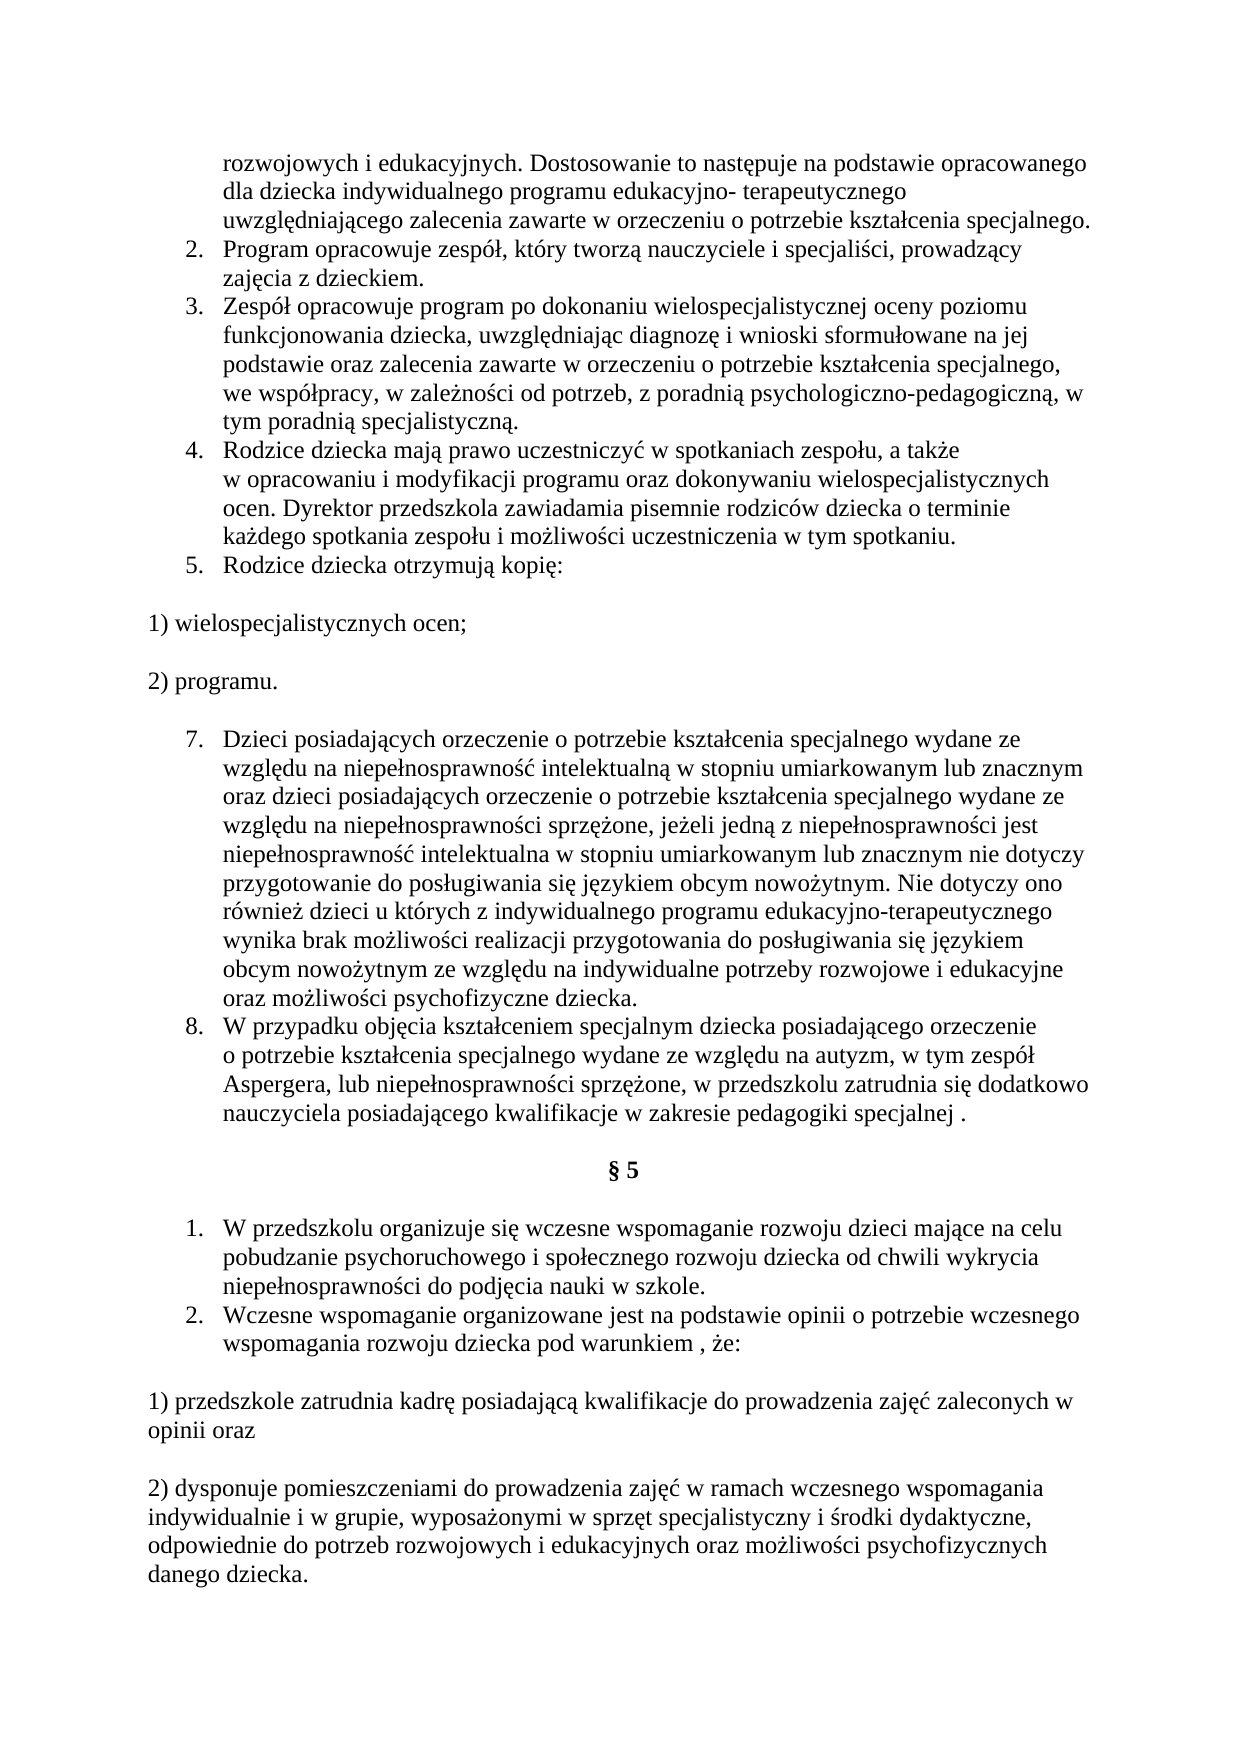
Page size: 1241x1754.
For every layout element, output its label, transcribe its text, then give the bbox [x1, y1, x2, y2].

list W przedszkolu organizuje się wczesne wspomaganie rozwoju dzieci mające na celu pobudzanie psychoruchowego i społecznego rozwoju dziecka od chwili wykrycia niepełnosprawności do podjęcia nauki w szkole. [185, 1213, 1093, 1300]
text 1) wielospecjalistycznych ocen; [148, 608, 1093, 637]
list Wczesne wspomaganie organizowane jest na podstawie opinii o potrzebie wczesnego wspomagania rozwoju dziecka pod warunkiem , że: [185, 1300, 1093, 1357]
text § 5 [148, 1156, 1093, 1184]
list Rodzice dziecka mają prawo uczestniczyć w spotkaniach zespołu, a także w opracowaniu i modyfikacji programu oraz dokonywaniu wielospecjalistycznych ocen. Dyrektor przedszkola zawiadamia pisemnie rodziców dziecka o terminie każdego spotkania zespołu i możliwości uczestniczenia w tym spotkaniu. [185, 435, 1093, 550]
text 2) programu. [148, 666, 1093, 695]
text 1) przedszkole zatrudnia kadrę posiadającą kwalifikacje do prowadzenia zajęć zaleconych w opinii oraz [148, 1386, 1093, 1444]
list W przypadku objęcia kształceniem specjalnym dziecka posiadającego orzeczenie o potrzebie kształcenia specjalnego wydane ze względu na autyzm, w tym zespół Aspergera, lub niepełnosprawności sprzężone, w przedszkolu zatrudnia się dodatkowo nauczyciela posiadającego kwalifikacje w zakresie pedagogiki specjalnej . [185, 1011, 1093, 1126]
list Rodzice dziecka otrzymują kopię: [185, 550, 1093, 579]
list Zespół opracowuje program po dokonaniu wielospecjalistycznej oceny poziomu funkcjonowania dziecka, uwzględniając diagnozę i wnioski sformułowane na jej podstawie oraz zalecenia zawarte w orzeczeniu o potrzebie kształcenia specjalnego, we współpracy, w zależności od potrzeb, z poradnią psychologiczno-pedagogiczną, w tym poradnią specjalistyczną. [185, 291, 1093, 435]
text 2) dysponuje pomieszczeniami do prowadzenia zajęć w ramach wczesnego wspomagania indywidualnie i w grupie, wyposażonymi w sprzęt specjalistyczny i środki dydaktyczne, odpowiednie do potrzeb rozwojowych i edukacyjnych oraz możliwości psychofizycznych danego dziecka. [148, 1473, 1093, 1588]
list Program opracowuje zespół, który tworzą nauczyciele i specjaliści, prowadzący zajęcia z dzieckiem. [185, 234, 1093, 291]
list Dzieci posiadających orzeczenie o potrzebie kształcenia specjalnego wydane ze względu na niepełnosprawność intelektualną w stopniu umiarkowanym lub znacznym oraz dzieci posiadających orzeczenie o potrzebie kształcenia specjalnego wydane ze względu na niepełnosprawności sprzężone, jeżeli jedną z niepełnosprawności jest niepełnosprawność intelektualna w stopniu umiarkowanym lub znacznym nie dotyczy przygotowanie do posługiwania się językiem obcym nowożytnym. Nie dotyczy ono również dzieci u których z indywidualnego programu edukacyjno-terapeutycznego wynika brak możliwości realizacji przygotowania do posługiwania się językiem obcym nowożytnym ze względu na indywidualne potrzeby rozwojowe i edukacyjne oraz możliwości psychofizyczne dziecka. [185, 724, 1093, 1011]
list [185, 148, 1093, 234]
